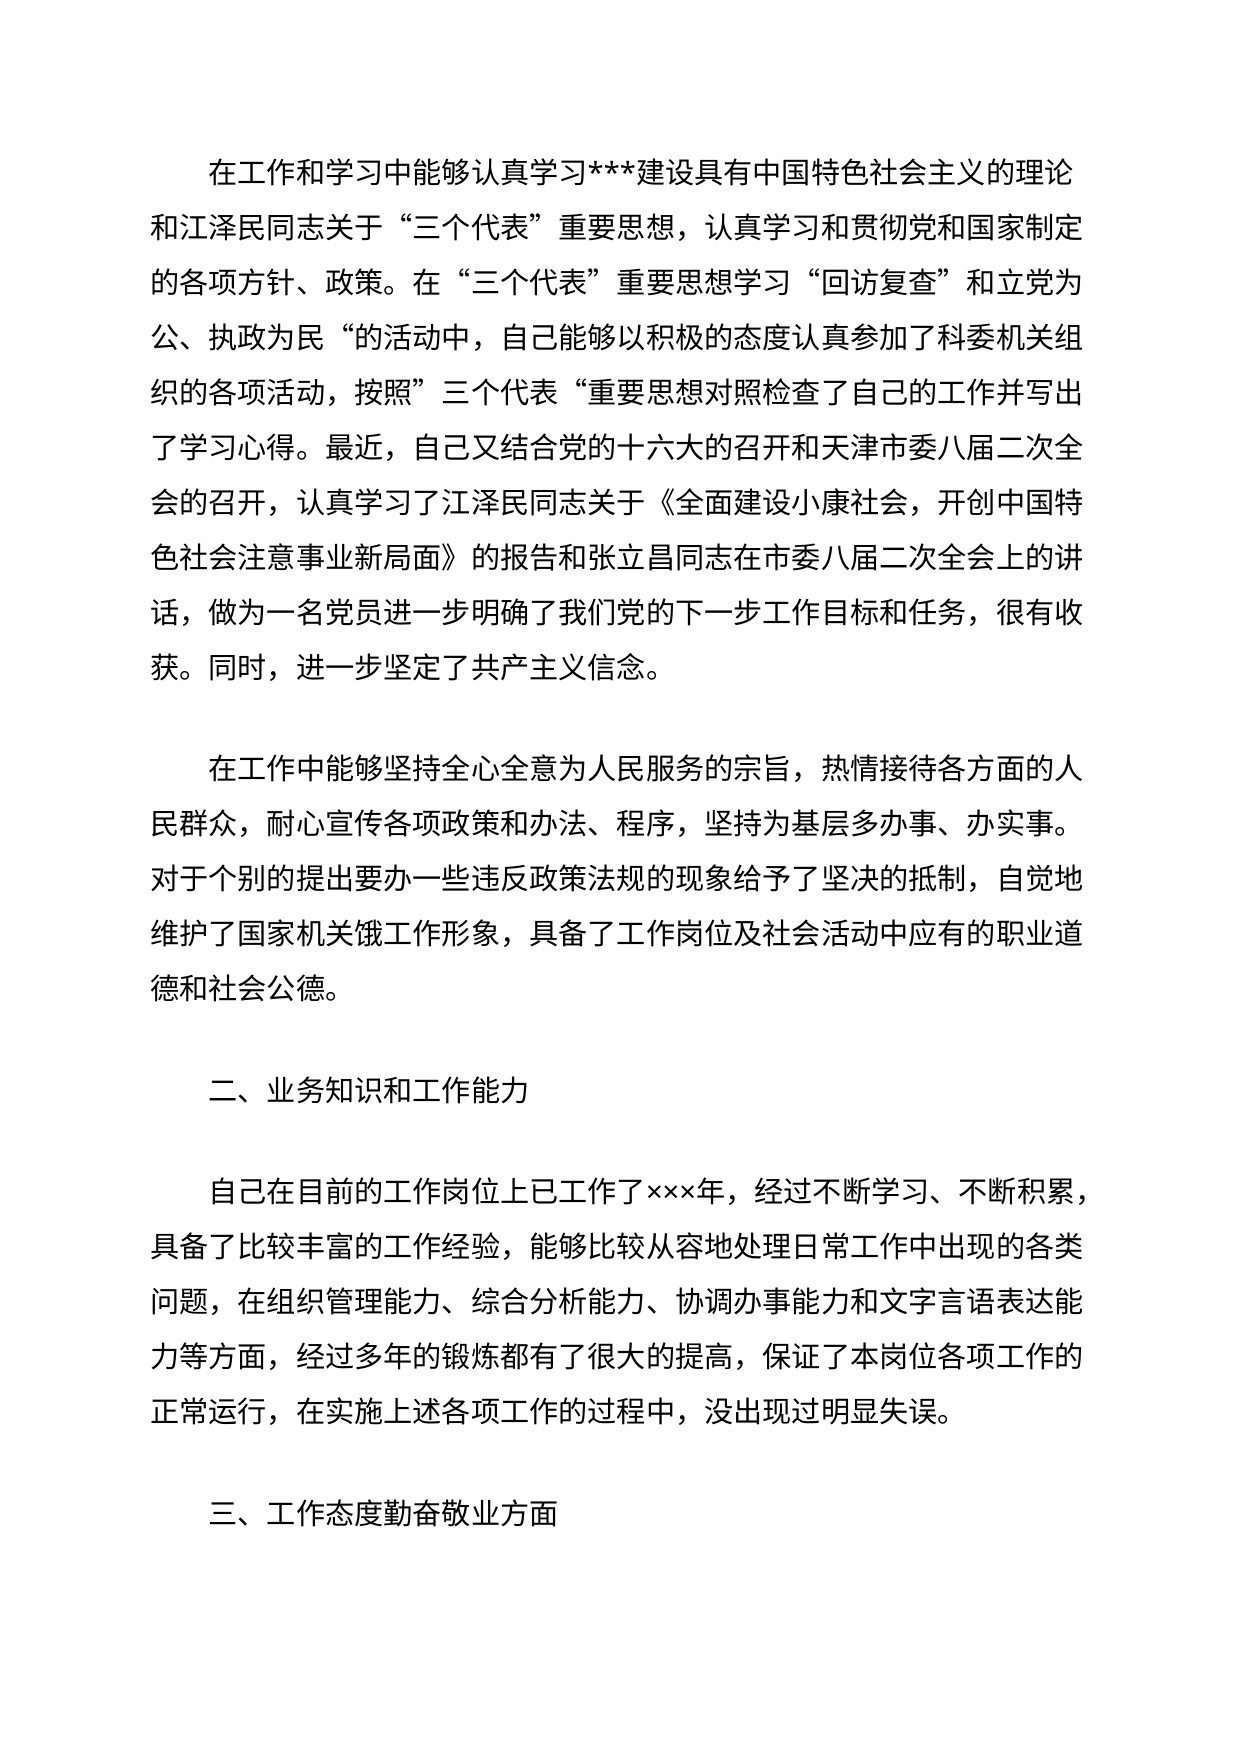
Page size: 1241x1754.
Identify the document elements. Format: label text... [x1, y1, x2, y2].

text 二、业务知识和工作能力 [150, 1067, 1090, 1109]
text 自己在目前的工作岗位上已工作了×××年，经过不断学习、不断积累，具备了比较丰富的工作经验，能够比较从容地处理日常工作中出现的各类问题，在组织管理能力、综合分析能力、协调办事能力和文字言语表达能力等方面，经过多年的锻炼都有了很大的提高，保证了本岗位各项工作的正常运行，在实施上述各项工作的过程中，没出现过明显失误。 [150, 1169, 1090, 1431]
text 三、工作态度勤奋敬业方面 [150, 1491, 1090, 1533]
text 在工作中能够坚持全心全意为人民服务的宗旨，热情接待各方面的人民群众，耐心宣传各项政策和办法、程序，坚持为基层多办事、办实事。对于个别的提出要办一些违反政策法规的现象给予了坚决的抵制，自觉地维护了国家机关饿工作形象，具备了工作岗位及社会活动中应有的职业道德和社会公德。 [150, 746, 1090, 1008]
text 在工作和学习中能够认真学习***建设具有中国特色社会主义的理论和江泽民同志关于“三个代表”重要思想，认真学习和贯彻党和国家制定的各项方针、政策。在“三个代表”重要思想学习“回访复查”和立党为公、执政为民“的活动中，自己能够以积极的态度认真参加了科委机关组织的各项活动，按照”三个代表“重要思想对照检查了自己的工作并写出了学习心得。最近，自己又结合党的十六大的召开和天津市委八届二次全会的召开，认真学习了江泽民同志关于《全面建设小康社会，开创中国特色社会注意事业新局面》的报告和张立昌同志在市委八届二次全会上的讲话，做为一名党员进一步明确了我们党的下一步工作目标和任务，很有收获。同时，进一步坚定了共产主义信念。 [150, 150, 1090, 686]
